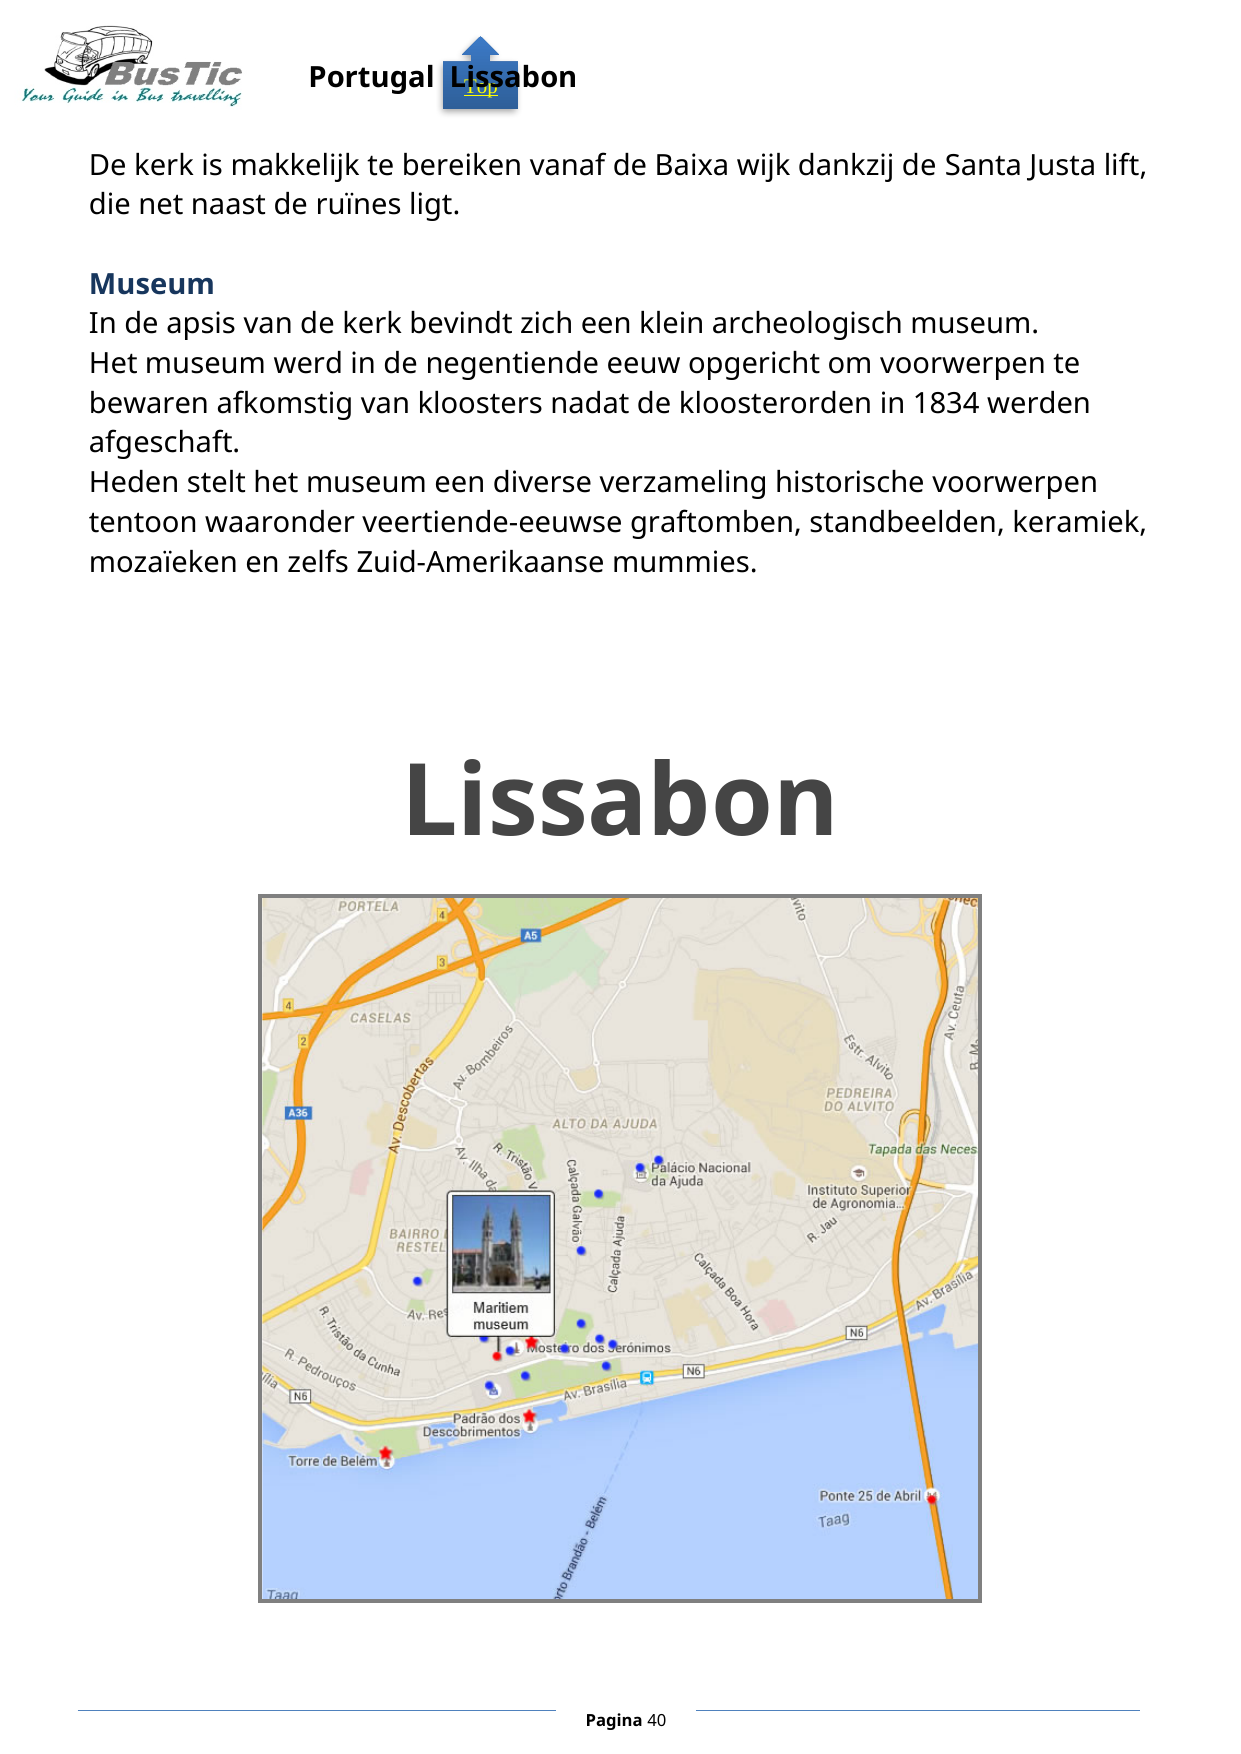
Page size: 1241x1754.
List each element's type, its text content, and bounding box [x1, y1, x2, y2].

text De kerk is makkelijk te bereiken vanaf de Baixa wijk dankzij de Santa Justa lift, die net naast de ruïnes ligt. [89, 144, 1152, 223]
text Heden stelt het museum een diverse verzameling historische voorwerpen tentoon waaronder veertiende-eeuwse graftomben, standbeelden, keramiek, mozaïeken en zelfs Zuid-Amerikaanse mummies. [89, 461, 1152, 581]
text Het museum werd in de negentiende eeuw opgericht om voorwerpen te bewaren afkomstig van kloosters nadat de kloosterorden in 1834 werden afgeschaft. [89, 342, 1152, 461]
text Museum [89, 263, 1152, 303]
picture [14, 21, 251, 110]
picture [262, 898, 978, 1599]
text In de apsis van de kerk bevindt zich een klein archeologisch museum. [89, 303, 1152, 342]
text Lissabon [89, 729, 1152, 865]
